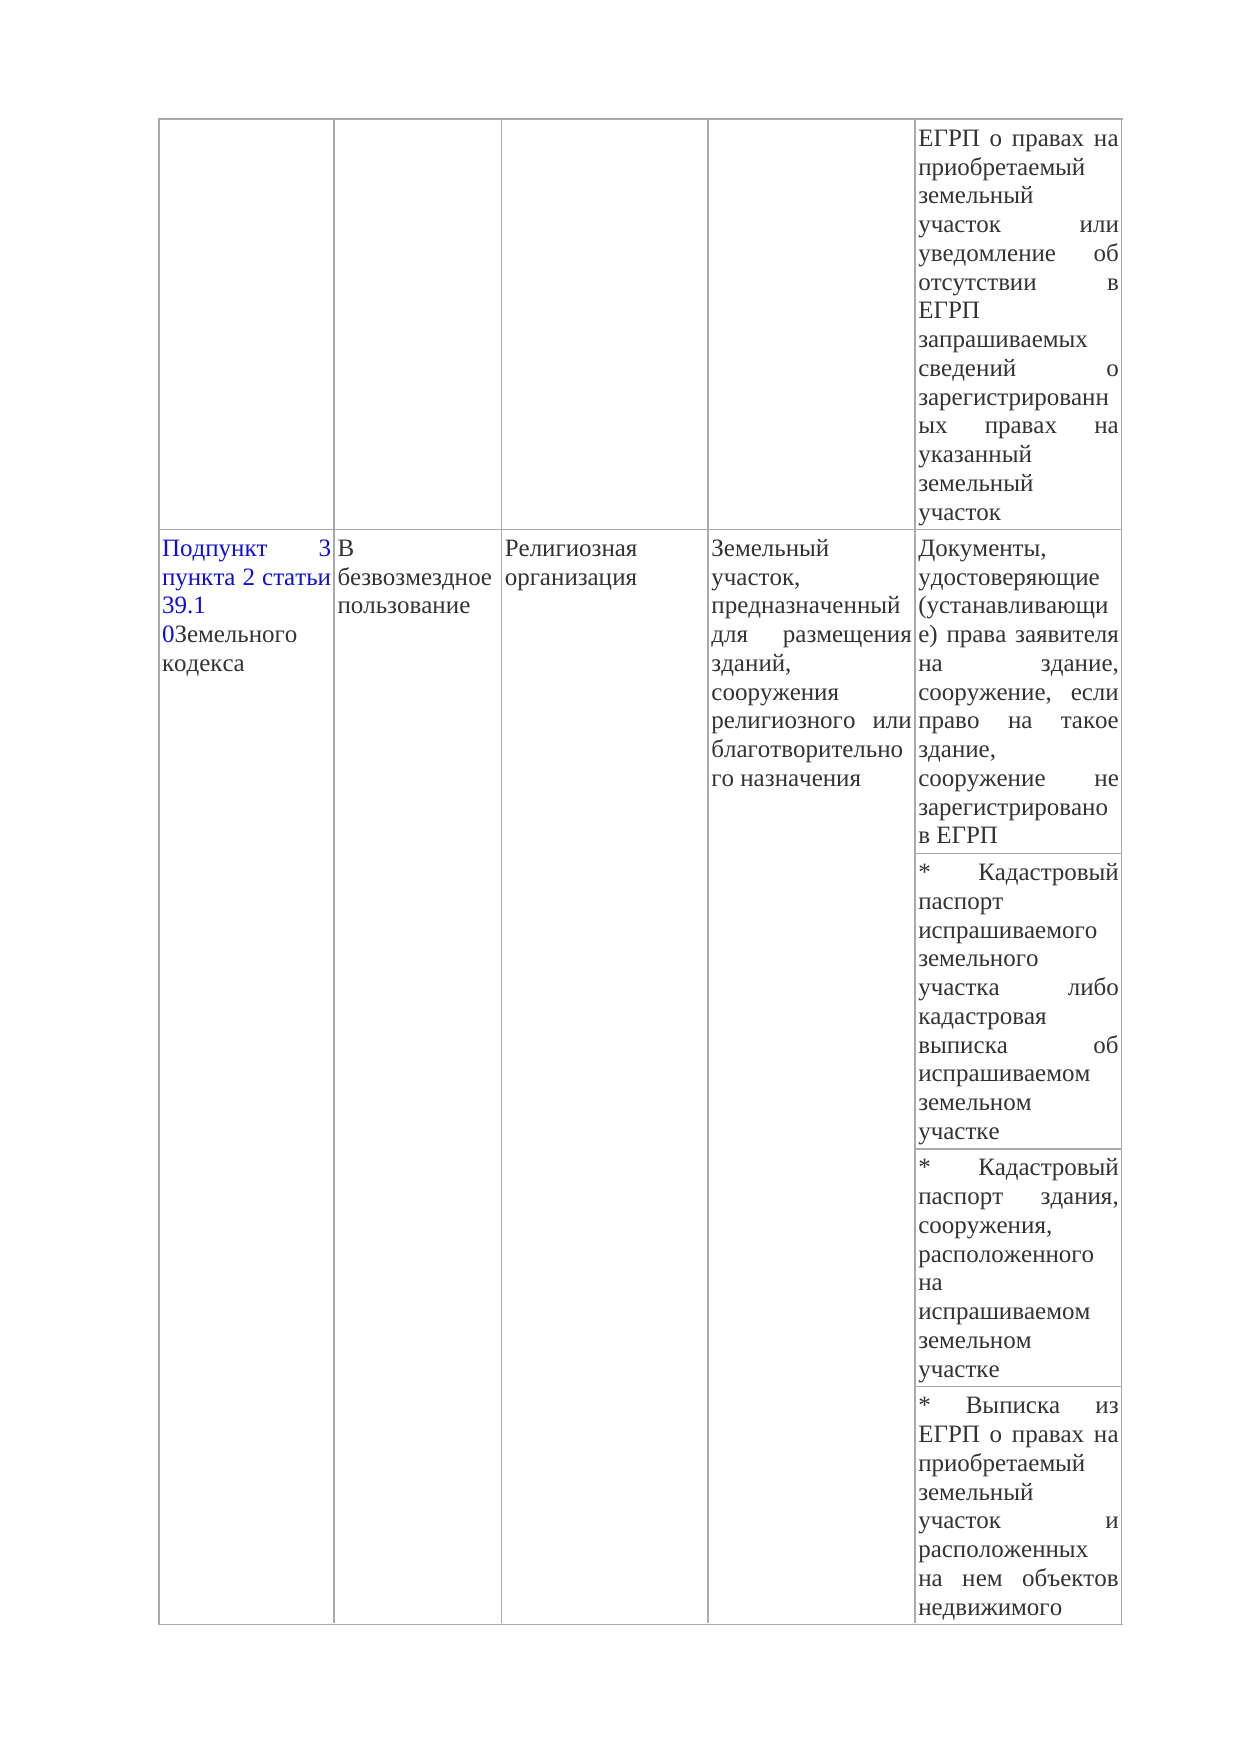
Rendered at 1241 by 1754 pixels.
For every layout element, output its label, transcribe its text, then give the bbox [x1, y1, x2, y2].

table_cell Подпункт 3 пункта 2 статьи 39.10Земельного кодекса [160, 530, 333, 1623]
table_cell Документы, удостоверяющие (устанавливающие) права заявителя на здание, сооружение, если право на такое здание, сооружение не зарегистрировано в ЕГРП [916, 530, 1121, 852]
table_cell Религиозная организация [502, 530, 707, 1623]
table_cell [916, 120, 1121, 528]
table_cell * Кадастровый паспорт здания, сооружения, расположенного на испрашиваемом земельном участке [916, 1150, 1121, 1386]
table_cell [916, 1387, 1121, 1623]
table_cell В безвозмездное пользование [335, 530, 501, 1623]
table_cell Земельный участок, предназначенный для размещения зданий, сооружения религиозного или благотворительного назначения [709, 530, 914, 1623]
table_cell * Кадастровый паспорт испрашиваемого земельного участка либо кадастровая выписка об испрашиваемом земельном участке [916, 854, 1121, 1148]
